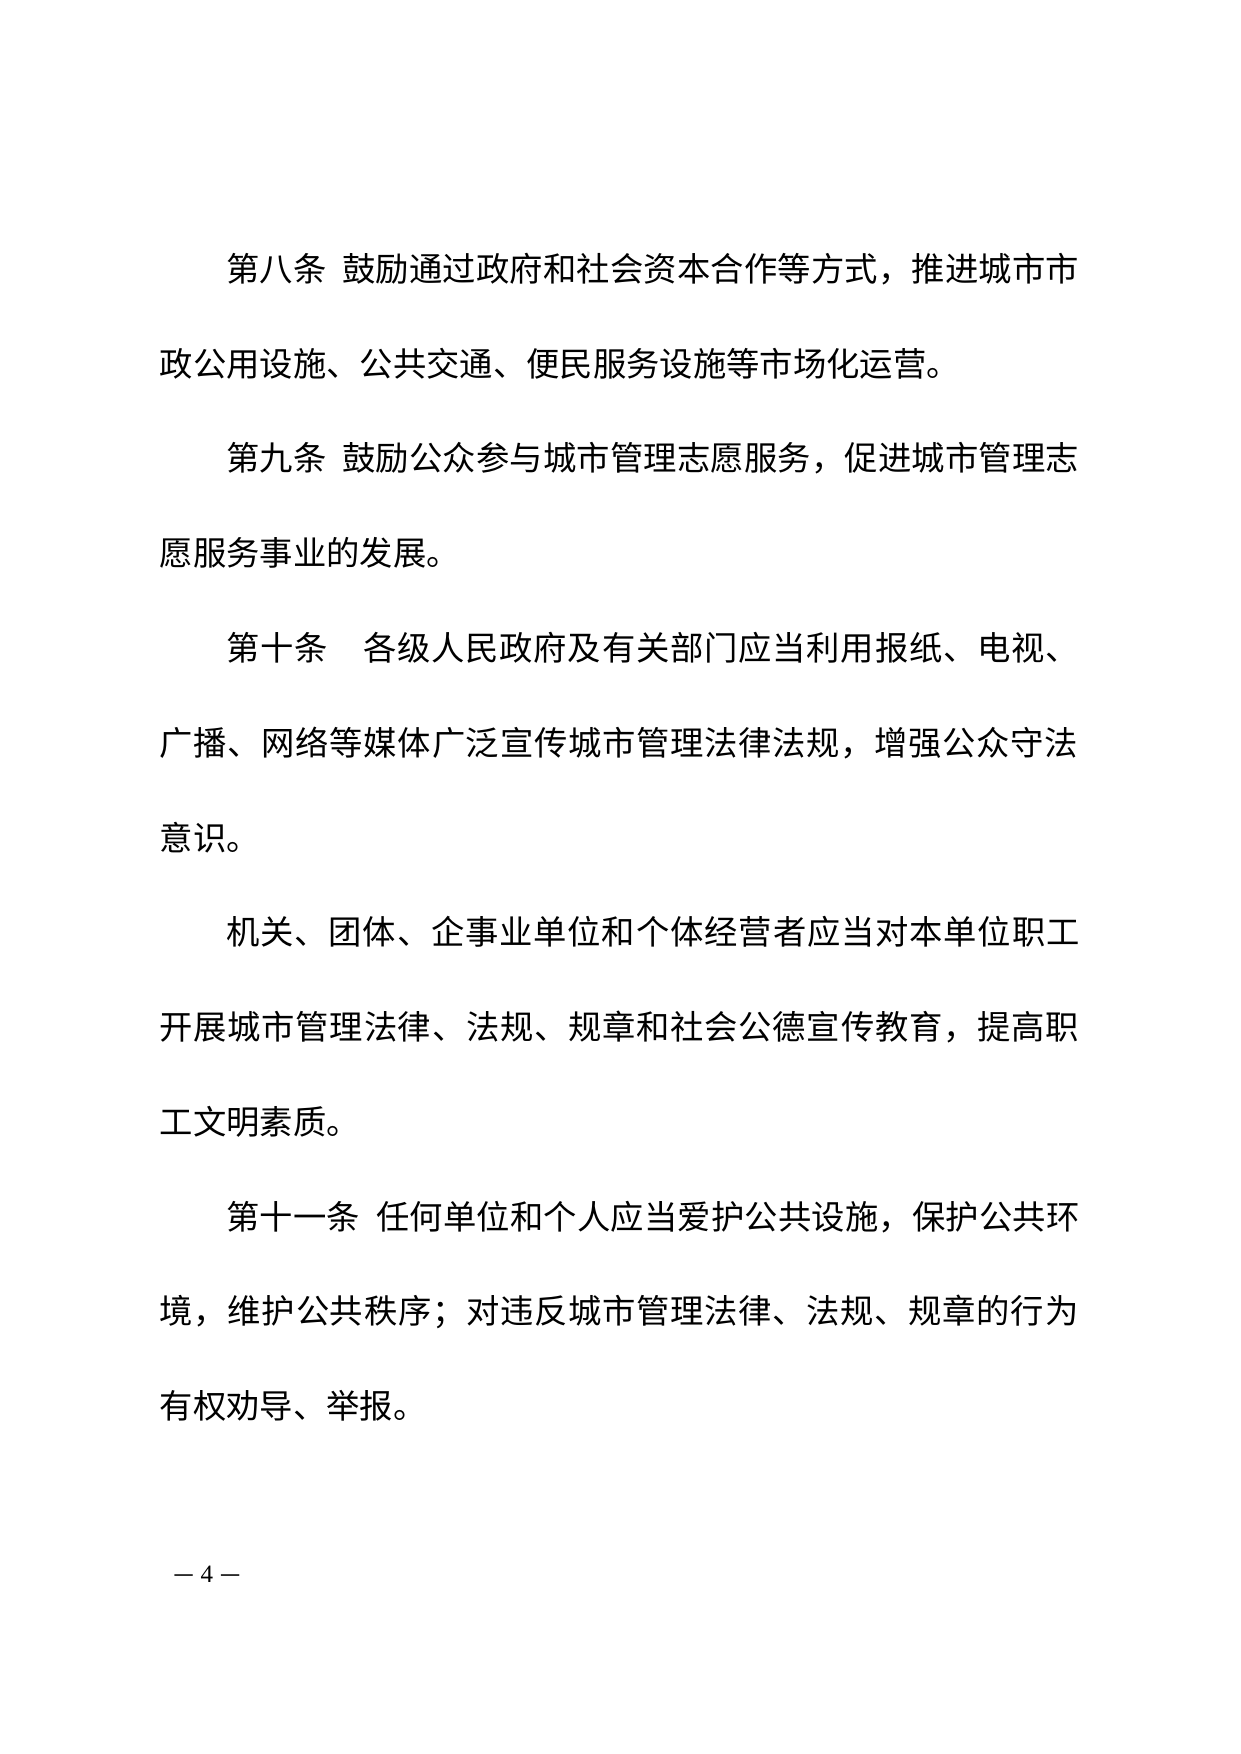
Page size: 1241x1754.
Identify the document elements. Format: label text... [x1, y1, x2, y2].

text 机关、团体、企事业单位和个体经营者应当对本单位职工开展城市管理法律、法规、规章和社会公德宣传教育，提高职工文明素质。 [159, 883, 1081, 1167]
text 第十一条 任何单位和个人应当爱护公共设施，保护公共环境，维护公共秩序；对违反城市管理法律、法规、规章的行为有权劝导、举报。 [159, 1167, 1081, 1452]
text 第八条 鼓励通过政府和社会资本合作等方式，推进城市市政公用设施、公共交通、便民服务设施等市场化运营。 [159, 219, 1081, 409]
text 第九条 鼓励公众参与城市管理志愿服务，促进城市管理志愿服务事业的发展。 [159, 409, 1081, 598]
text 第十条 各级人民政府及有关部门应当利用报纸、电视、广播、网络等媒体广泛宣传城市管理法律法规，增强公众守法意识。 [159, 598, 1081, 883]
